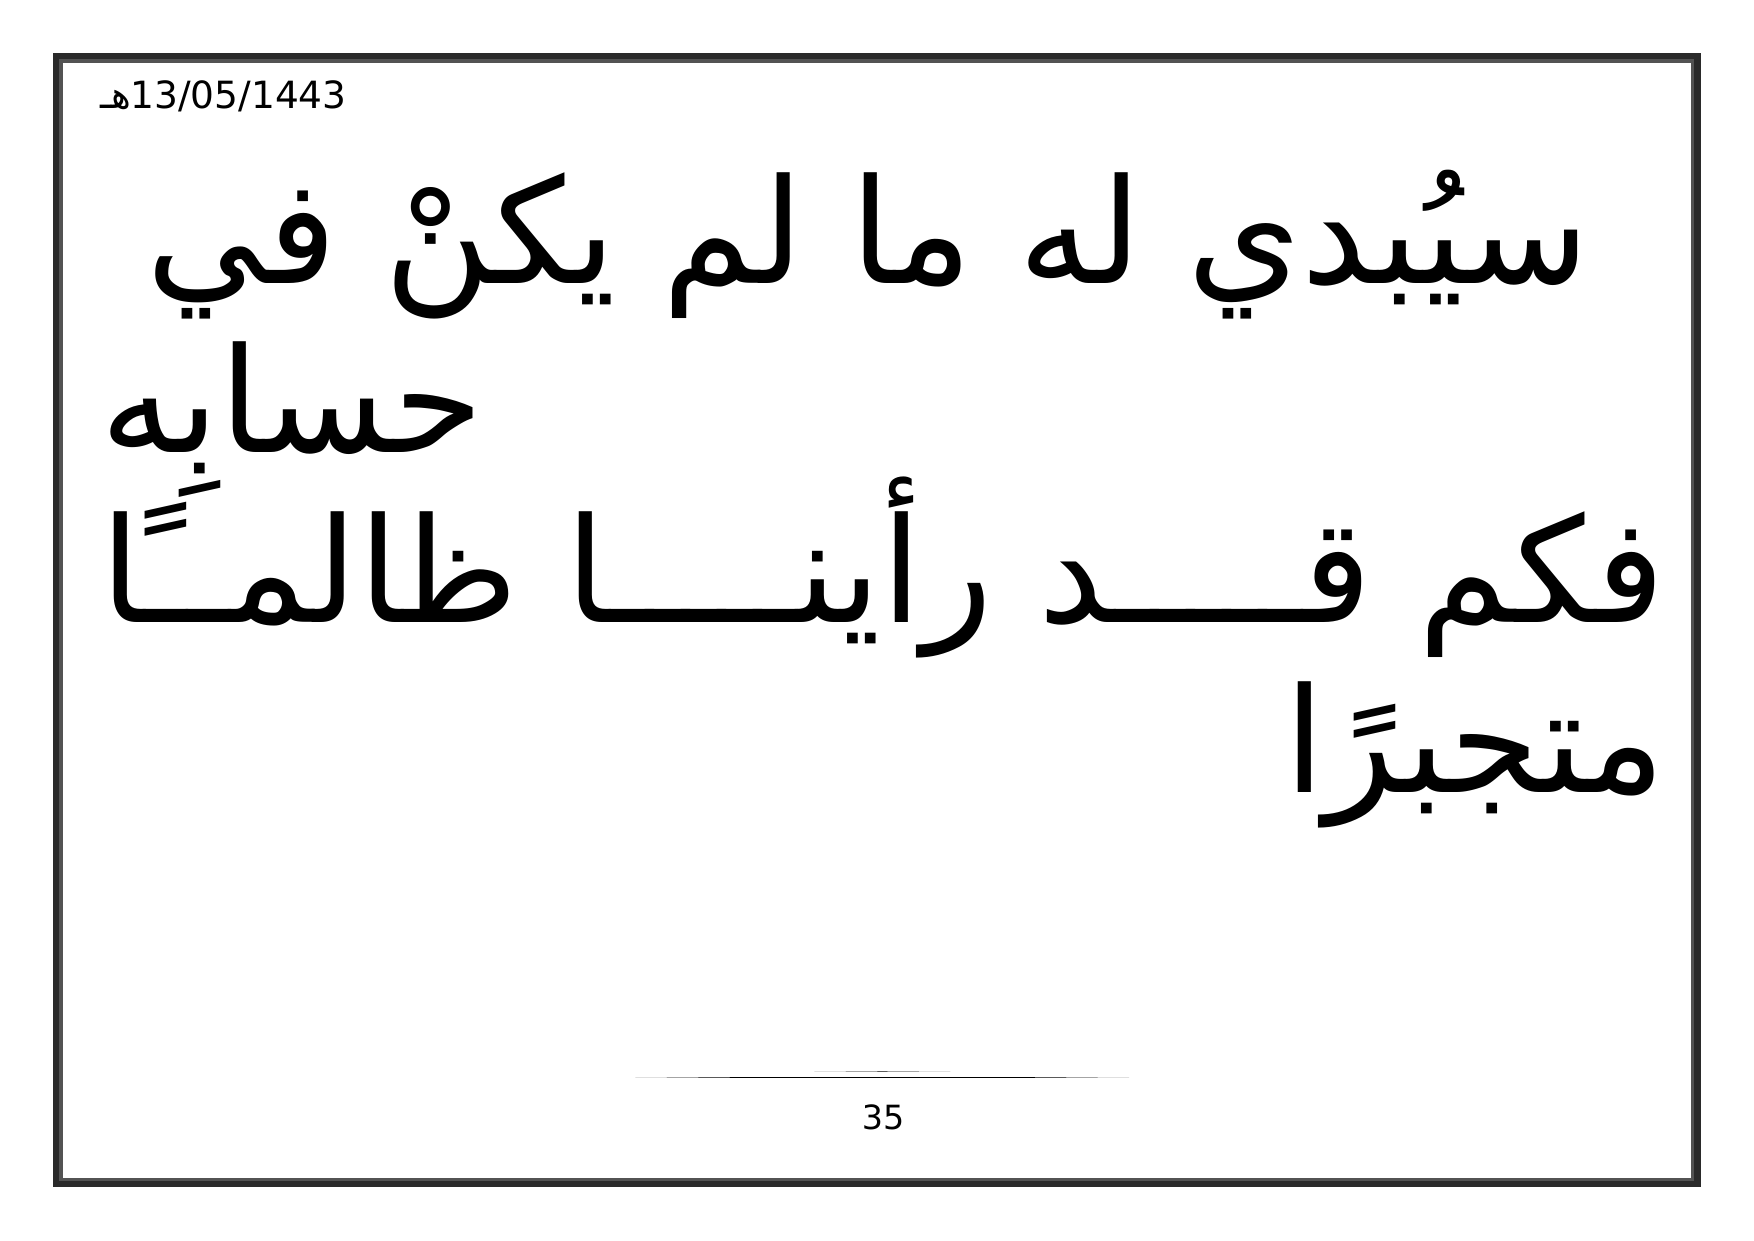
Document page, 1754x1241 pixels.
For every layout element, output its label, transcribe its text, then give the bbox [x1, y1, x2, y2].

text سيُبدي له ما لم يكنْ في حسابِه [100, 148, 1665, 487]
text فكم قد رأينا ظالمــًا متجبرًا [100, 487, 1665, 827]
